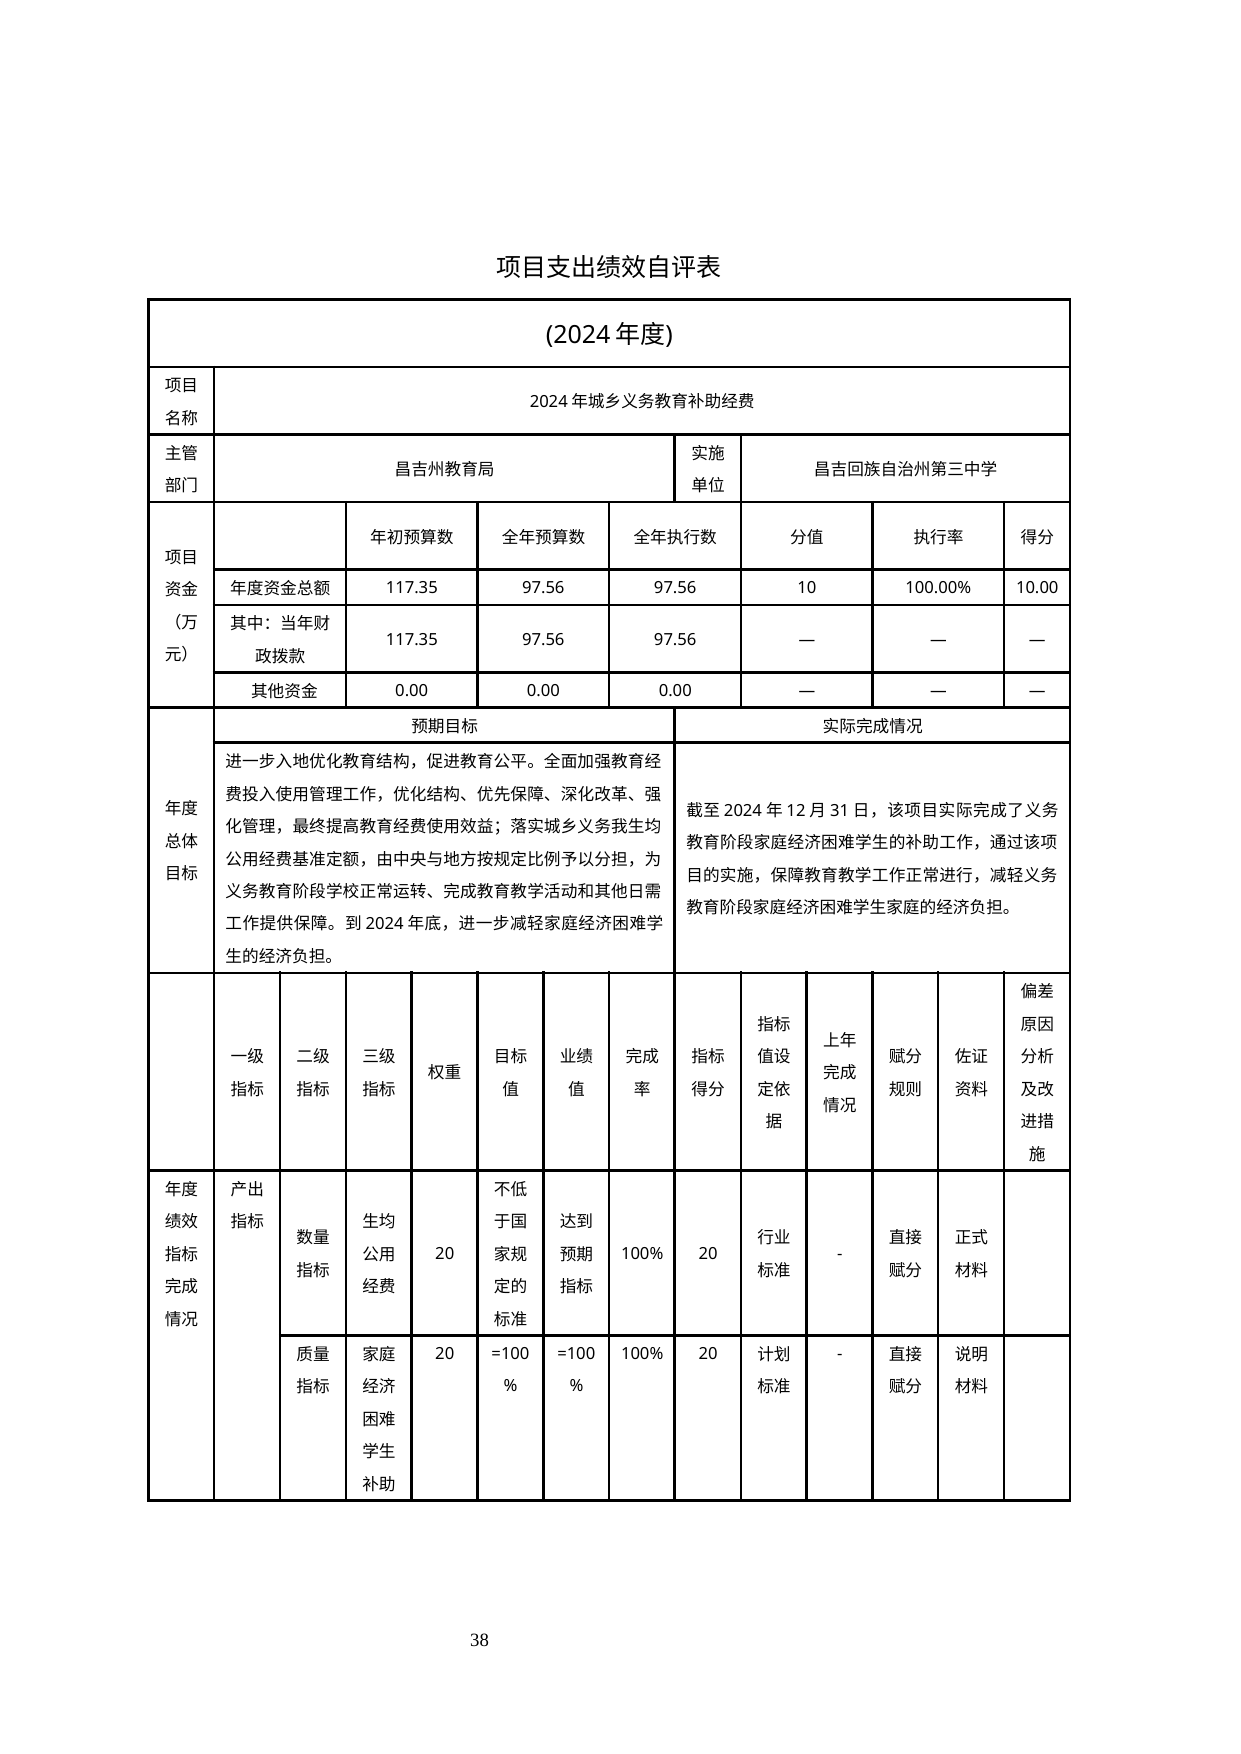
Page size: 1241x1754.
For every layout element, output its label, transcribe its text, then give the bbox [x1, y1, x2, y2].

table_cell 昌吉州教育局 [215, 436, 673, 501]
table_cell — [874, 674, 1003, 706]
table_cell 117.35 [347, 571, 476, 603]
table_cell 0.00 [347, 674, 476, 706]
table_cell 20 [413, 1172, 476, 1334]
table_cell — [1005, 606, 1069, 671]
table_cell 年度绩效指标完成情况 [150, 1172, 213, 1499]
table_cell 0.00 [479, 674, 608, 706]
table_cell 进一步入地优化教育结构，促进教育公平。全面加强教育经费投入使用管理工作，优化结构、优先保障、深化改革、强化管理，最终提高教育经费使用效益；落实城乡义务我生均公用经费基准定额，由中央与地方按规定比例予以分担，为义务教育阶段学校正常运转、完成教育教学活动和其他日需工作提供保障。到2024年底，进一步减轻家庭经济困难学生的经济负担。 [215, 744, 673, 971]
table_cell - [808, 1337, 871, 1499]
table_cell 产出指标 [215, 1172, 279, 1499]
table_cell =100% [545, 1337, 608, 1499]
table_cell [150, 974, 213, 1169]
table_cell 全年预算数 [479, 503, 608, 568]
table_cell 指标得分 [676, 974, 740, 1169]
table_cell 年度总体目标 [150, 709, 213, 971]
table_cell (2024年度) [150, 301, 1069, 366]
table_cell 主管部门 [150, 436, 213, 501]
table_cell 生均公用经费 [347, 1172, 410, 1334]
table_cell 昌吉回族自治州第三中学 [742, 436, 1069, 501]
table_cell 佐证资料 [939, 974, 1003, 1169]
table_cell 全年执行数 [610, 503, 740, 568]
table_cell 家庭经济困难学生补助覆盖面 [347, 1337, 410, 1499]
table_cell 20 [413, 1337, 476, 1499]
table_cell 说明材料 [939, 1337, 1003, 1499]
table_cell 二级指标 [281, 974, 345, 1169]
table_cell [215, 503, 345, 568]
table_cell 其他资金 [215, 674, 345, 706]
table_header 项目支出绩效自评表 [148, 233, 1070, 298]
table_cell 100% [610, 1337, 673, 1499]
table_cell [1005, 1337, 1069, 1499]
table_cell 其中：当年财政拨款 [215, 606, 345, 671]
table_cell 10.00 [1005, 571, 1069, 603]
table_cell 年度资金总额 [215, 571, 345, 603]
table_cell 项目名称 [150, 368, 213, 433]
table_cell 2024年城乡义务教育补助经费 [215, 368, 1069, 433]
table_cell 执行率 [874, 503, 1003, 568]
table_cell 三级指标 [347, 974, 410, 1169]
table_cell 行业标准 [742, 1172, 805, 1334]
table_cell 赋分规则 [874, 974, 937, 1169]
table_cell 20 [676, 1172, 740, 1334]
table_cell — [742, 674, 871, 706]
table_cell 100.00% [874, 571, 1003, 603]
table_cell 不低于国家规定的标准 [479, 1172, 542, 1334]
table_cell 达到预期指标 [545, 1172, 608, 1334]
table_cell 截至2024年12月31日，该项目实际完成了义务教育阶段家庭经济困难学生的补助工作，通过该项目的实施，保障教育教学工作正常进行，减轻义务教育阶段家庭经济困难学生家庭的经济负担。 [676, 744, 1069, 971]
table_cell =100% [479, 1337, 542, 1499]
table_cell 得分 [1005, 503, 1069, 568]
table_cell 10 [742, 571, 871, 603]
table_cell 指标值设定依据 [742, 974, 805, 1169]
table_cell — [1005, 674, 1069, 706]
table_cell 预期目标 [215, 709, 673, 741]
table_cell 质量指标 [281, 1337, 345, 1499]
table_cell 业绩值 [545, 974, 608, 1169]
table_cell 实际完成情况 [676, 709, 1069, 741]
table_cell - [808, 1172, 871, 1334]
table_cell 97.56 [479, 571, 608, 603]
table_cell 正式材料 [939, 1172, 1003, 1334]
table_cell 100% [610, 1172, 673, 1334]
table_cell 117.35 [347, 606, 476, 671]
table_cell 年初预算数 [347, 503, 476, 568]
table_cell 一级指标 [215, 974, 279, 1169]
table_cell 上年完成情况 [808, 974, 871, 1169]
table_cell 直接赋分 [874, 1172, 937, 1334]
table_cell 直接赋分 [874, 1337, 937, 1499]
table_cell 20 [676, 1337, 740, 1499]
table_cell 97.56 [610, 606, 740, 671]
table_cell 数量指标 [281, 1172, 345, 1334]
table_cell 偏差原因分析及改进措施 [1005, 974, 1069, 1169]
table_cell 97.56 [479, 606, 608, 671]
table_cell 0.00 [610, 674, 740, 706]
table_cell — [742, 606, 871, 671]
table_cell 完成率 [610, 974, 673, 1169]
table_cell 目标值 [479, 974, 542, 1169]
table_cell 计划标准 [742, 1337, 805, 1499]
table_cell — [874, 606, 1003, 671]
table_cell 权重 [413, 974, 476, 1169]
table_cell 97.56 [610, 571, 740, 603]
table_cell 项目资金（万元） [150, 503, 213, 706]
table_cell 分值 [742, 503, 871, 568]
table_cell [1005, 1172, 1069, 1334]
table_cell 实施单位 [676, 436, 740, 501]
